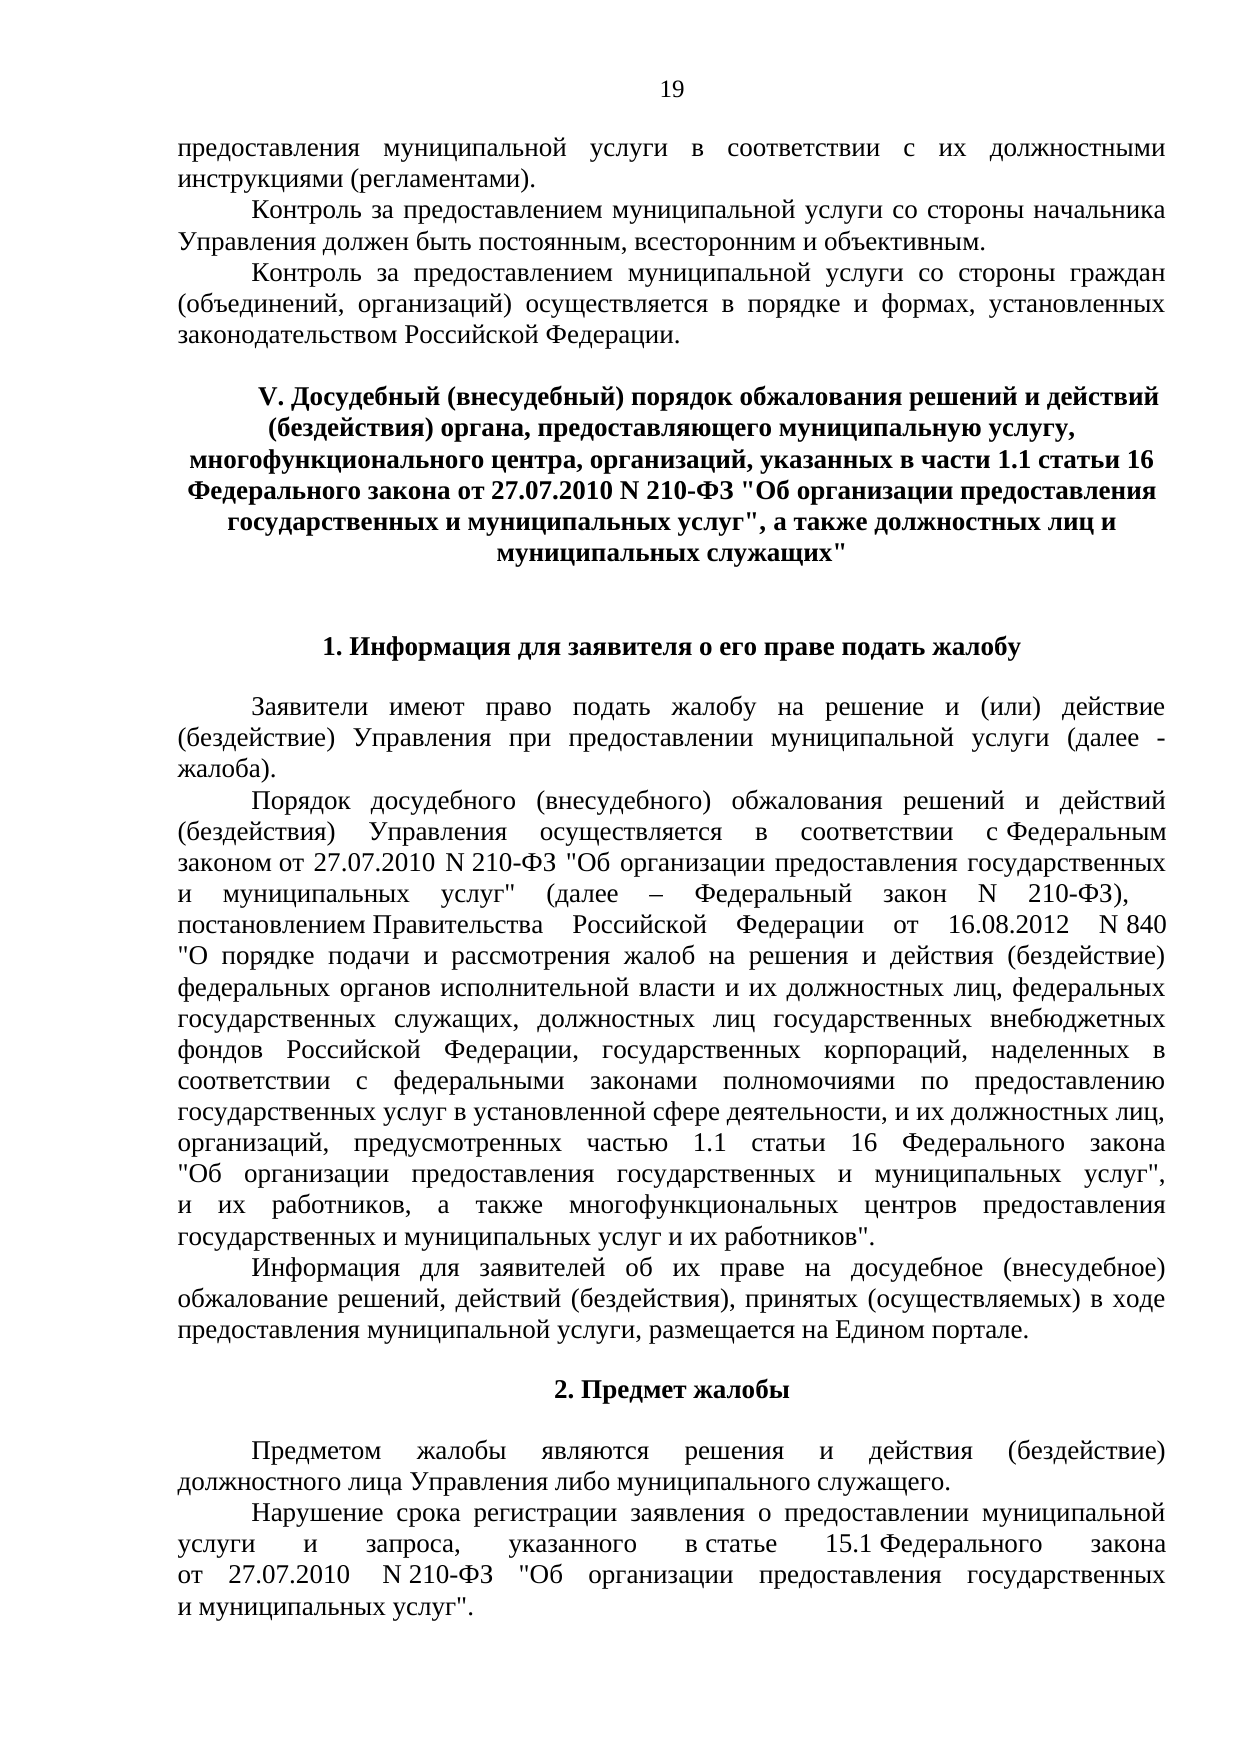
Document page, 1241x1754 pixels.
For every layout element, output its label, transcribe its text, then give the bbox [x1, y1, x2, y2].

text Заявители имеют право подать жалобу на решение и (или) действие (бездействие) Управления при предоставлении муниципальной услуги (далее - жалоба). [177, 690, 1167, 784]
text 1. Информация для заявителя о его праве подать жалобу [177, 630, 1167, 661]
text Контроль за предоставлением муниципальной услуги со стороны граждан (объединений, организаций) осуществляется в порядке и формах, установленных законодательством Российской Федерации. [177, 256, 1167, 349]
text Нарушение срока регистрации заявления о предоставлении муниципальной услуги и запроса, указанного в статье 15.1 Федерального закона от 27.07.2010 N 210-ФЗ "Об организации предоставления государственных и муниципальных услуг". [177, 1496, 1167, 1621]
text Порядок досудебного (внесудебного) обжалования решений и действий (бездействия) Управления осуществляется в соответствии с Федеральным законом от 27.07.2010 N 210-ФЗ "Об организации предоставления государственных и муниципальных услуг" (далее – Федеральный закон N 210-ФЗ), постановлением Правительства Российской Федерации от 16.08.2012 N 840 "О порядке подачи и рассмотрения жалоб на решения и действия (бездействие) федеральных органов исполнительной власти и их должностных лиц, федеральных государственных служащих, должностных лиц государственных внебюджетных фондов Российской Федерации, государственных корпораций, наделенных в соответствии с федеральными законами полномочиями по предоставлению государственных услуг в установленной сфере деятельности, и их должностных лиц, организаций, предусмотренных частью 1.1 статьи 16 Федерального закона "Об организации предоставления государственных и муниципальных услуг", и их работников, а также многофункциональных центров предоставления государственных и муниципальных услуг и их работников". [177, 784, 1167, 1251]
text V. Досудебный (внесудебный) порядок обжалования решений и действий (бездействия) органа, предоставляющего муниципальную услугу, многофункционального центра, организаций, указанных в части 1.1 статьи 16 Федерального закона от 27.07.2010 N 210-ФЗ "Об организации предоставления государственных и муниципальных услуг", а также должностных лиц и муниципальных служащих" [177, 380, 1167, 567]
text Информация для заявителей об их праве на досудебное (внесудебное) обжалование решений, действий (бездействия), принятых (осуществляемых) в ходе предоставления муниципальной услуги, размещается на Едином портале. [177, 1251, 1167, 1344]
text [177, 131, 1167, 193]
text Контроль за предоставлением муниципальной услуги со стороны начальника Управления должен быть постоянным, всесторонним и объективным. [177, 193, 1167, 256]
text 2. Предмет жалобы [177, 1373, 1167, 1405]
text Предметом жалобы являются решения и действия (бездействие) должностного лица Управления либо муниципального служащего. [177, 1434, 1167, 1496]
